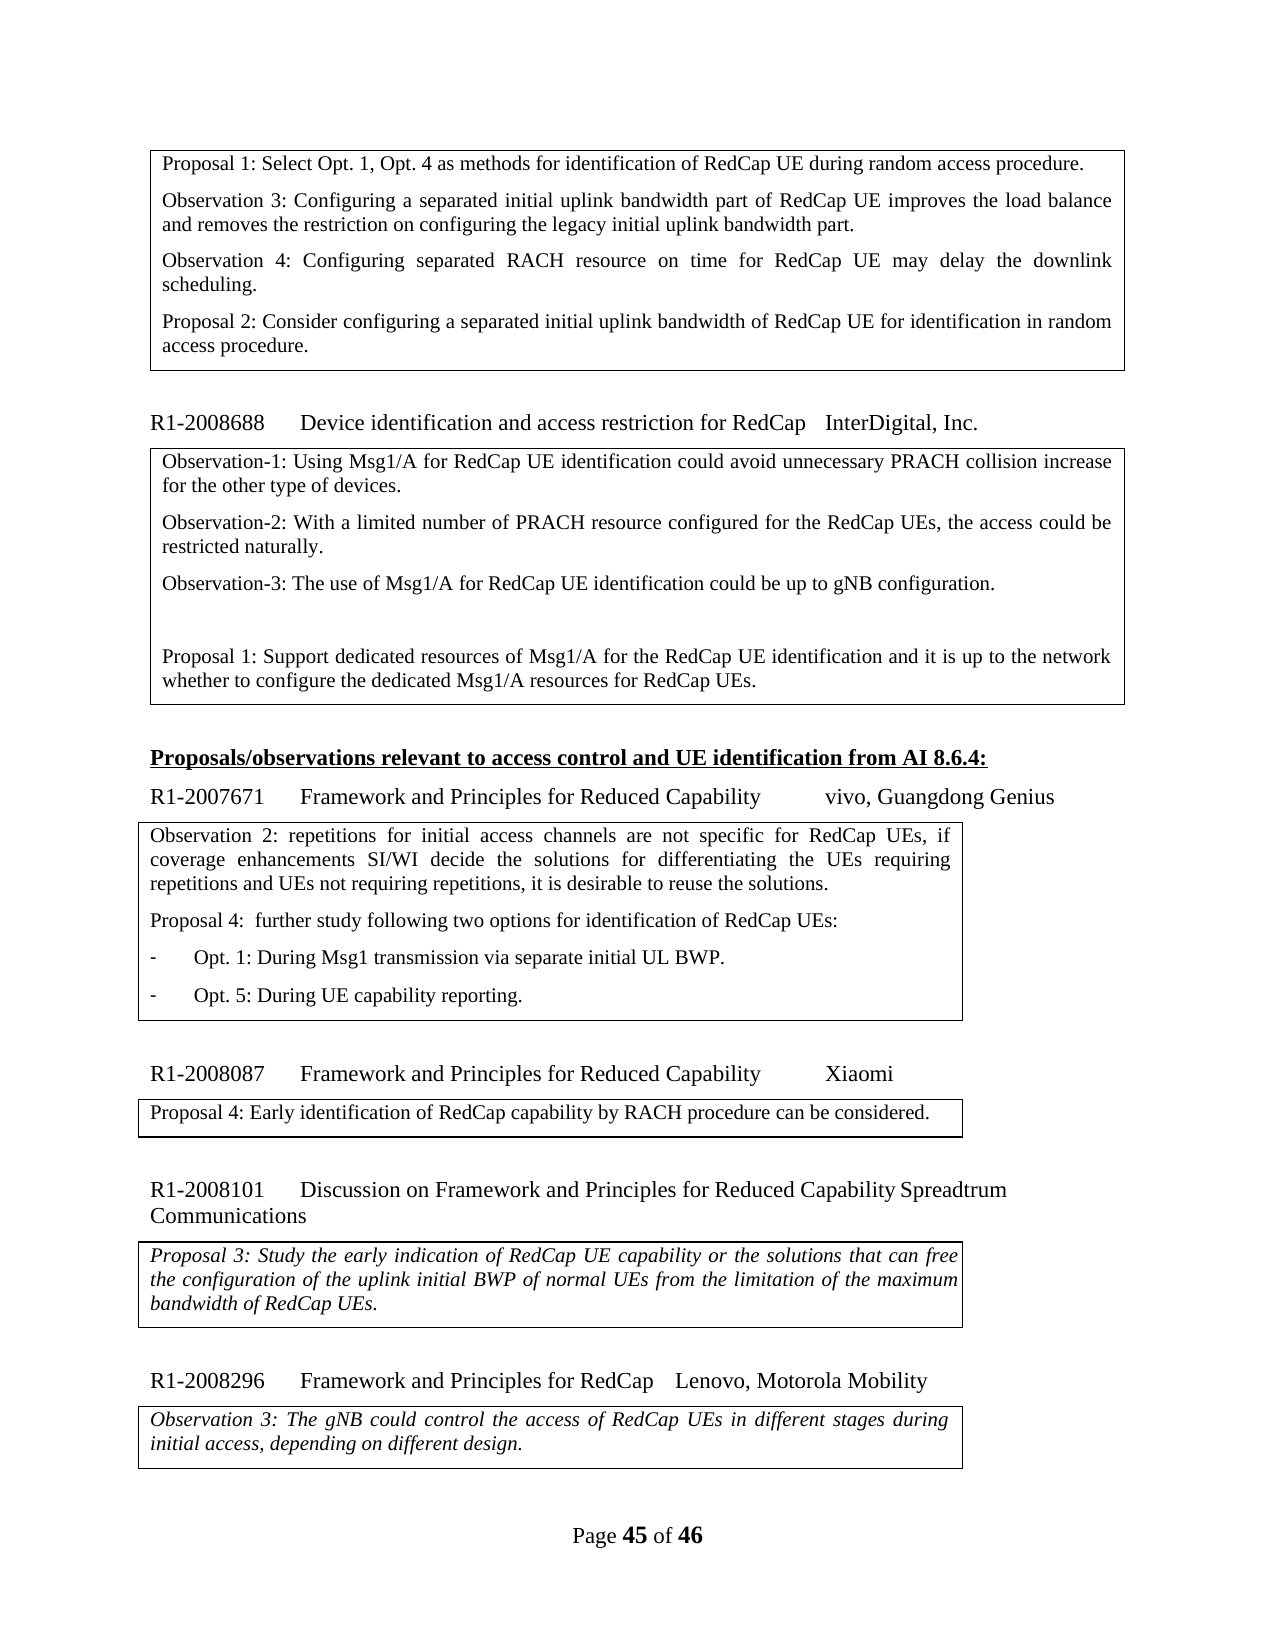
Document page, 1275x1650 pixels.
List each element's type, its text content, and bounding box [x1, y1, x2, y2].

text Proposals/observations relevant to access control and UE identification from AI 8.6.4: [150, 744, 1125, 771]
text R1-2008101 Discussion on Framework and Principles for Reduced Capability Spreadtrum Communications [150, 1176, 1125, 1229]
table_header Proposal 3: Study the early indication of RedCap UE capability or the solutions that can free the configuration of the uplink initial BWP of normal UEs from the limitation of the maximum bandwidth of RedCap UEs. [139, 1243, 962, 1327]
table_header Observation-1: Using Msg1/A for RedCap UE identification could avoid unnecessary PRACH collision increase for the other type of devices. Observation-2: With a limited number of PRACH resource configured for the RedCap UEs, the access could be restricted naturally. Observation-3: The use of Msg1/A for RedCap UE identification could be up to gNB configuration. Proposal 1: Support dedicated resources of Msg1/A for the RedCap UE identification and it is up to the network whether to configure the dedicated Msg1/A resources for RedCap UEs. [151, 449, 1124, 704]
table_header Proposal 4: Early identification of RedCap capability by RACH procedure can be considered. [139, 1100, 962, 1136]
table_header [151, 151, 1124, 369]
text R1-2008296 Framework and Principles for RedCap Lenovo, Motorola Mobility [150, 1367, 1125, 1393]
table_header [139, 1407, 962, 1468]
text R1-2008087 Framework and Principles for Reduced Capability Xiaomi [150, 1060, 1125, 1086]
table_header Observation 2: repetitions for initial access channels are not specific for RedCap UEs, if coverage enhancements SI/WI decide the solutions for differentiating the UEs requiring repetitions and UEs not requiring repetitions, it is desirable to reuse the solutions. Proposal 4: further study following two options for identification of RedCap UEs: Opt. 1: During Msg1 transmission via separate initial UL BWP. Opt. 5: During UE capability reporting. [139, 823, 962, 1020]
text R1-2007671 Framework and Principles for Reduced Capability vivo, Guangdong Genius [150, 783, 1125, 809]
text R1-2008688 Device identification and access restriction for RedCap InterDigital, Inc. [150, 409, 1125, 436]
